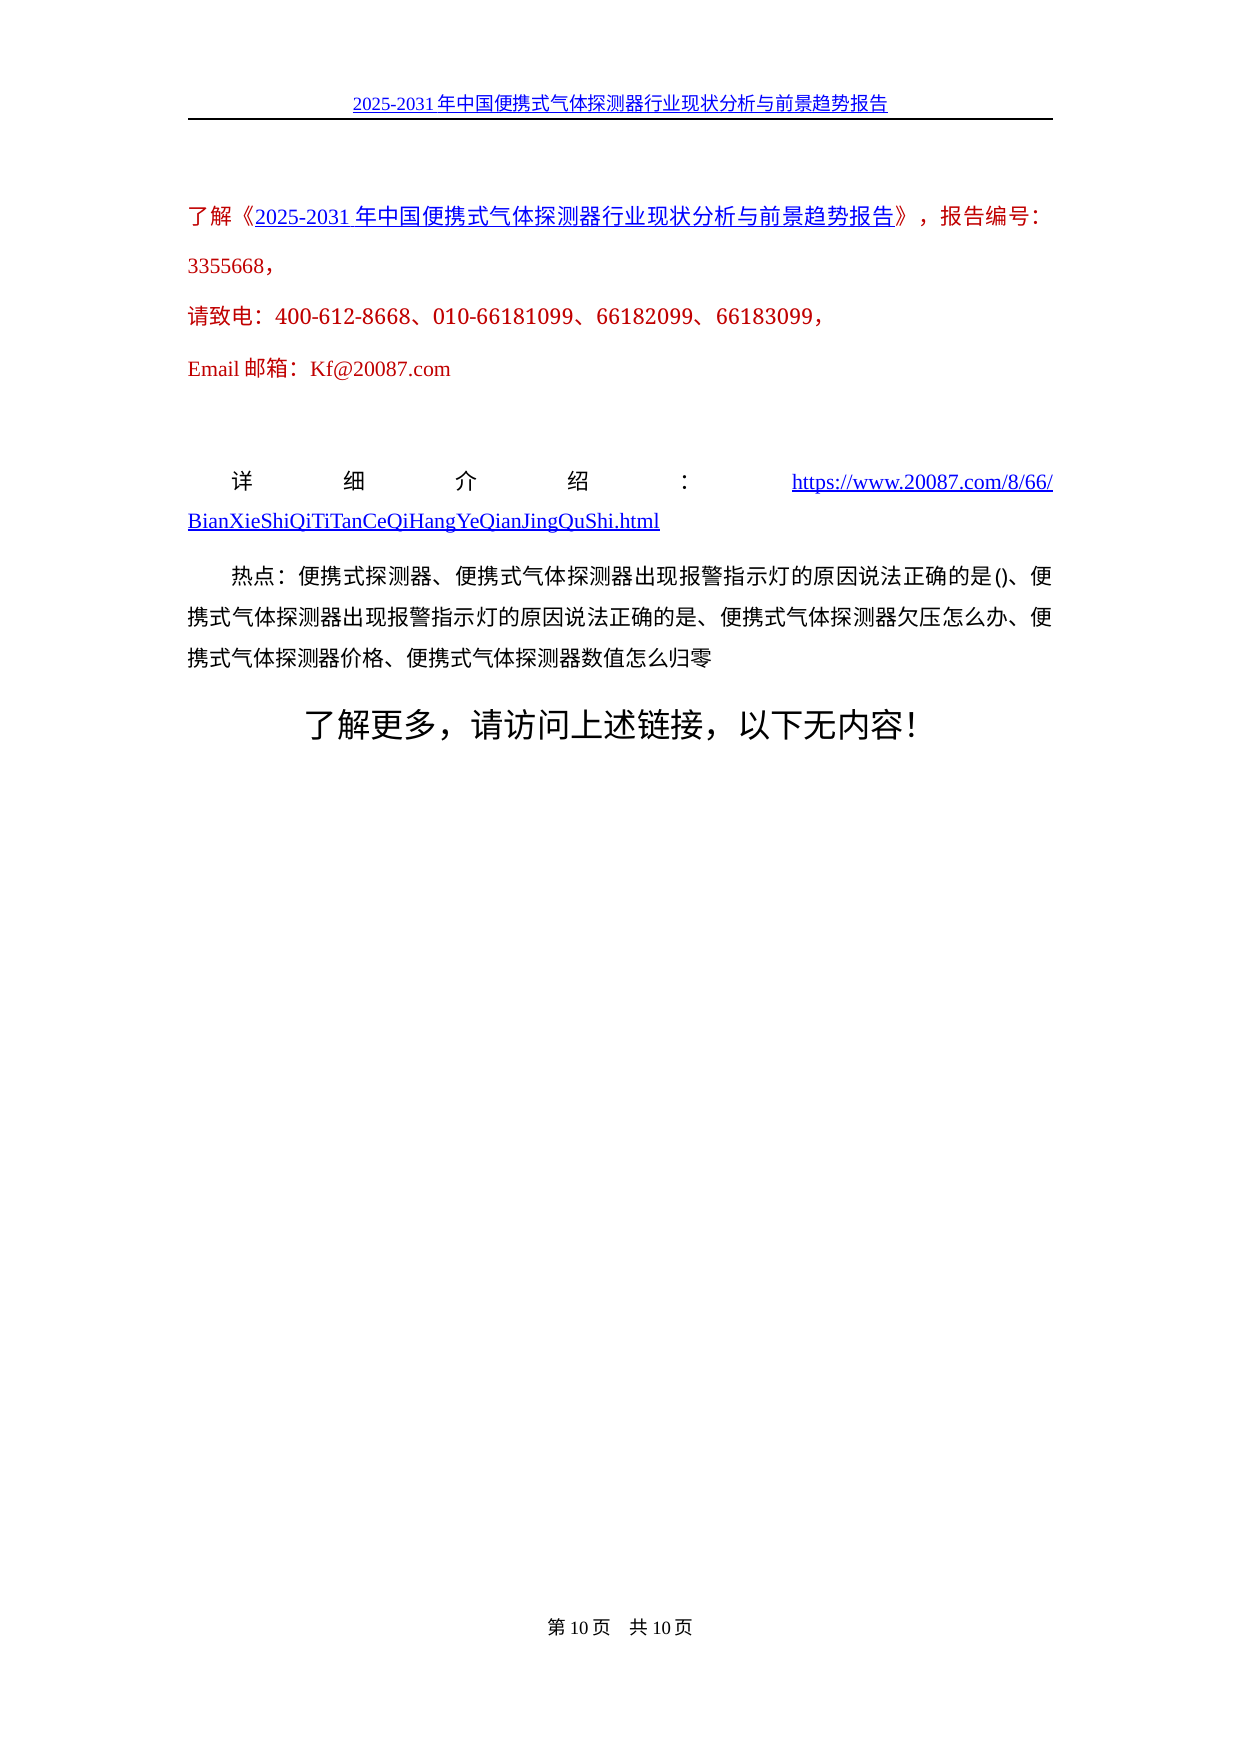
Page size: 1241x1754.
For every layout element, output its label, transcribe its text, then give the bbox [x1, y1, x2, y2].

text Email邮箱：Kf@20087.com [187, 350, 1053, 383]
text 请致电：400-612-8668、010-66181099、66182099、66183099， [187, 299, 1053, 331]
text 详细介绍：https://www.20087.com/8/66/BianXieShiQiTiTanCeQiHangYeQianJingQuShi.html [187, 463, 1053, 536]
text 热点：便携式探测器、便携式气体探测器出现报警指示灯的原因说法正确的是()、便携式气体探测器出现报警指示灯的原因说法正确的是、便携式气体探测器欠压怎么办、便携式气体探测器价格、便携式气体探测器数值怎么归零 [187, 559, 1053, 673]
title 了解更多，请访问上述链接，以下无内容！ [187, 690, 1053, 755]
text 了解《2025-2031年中国便携式气体探测器行业现状分析与前景趋势报告》，报告编号：3355668， [187, 198, 1053, 280]
